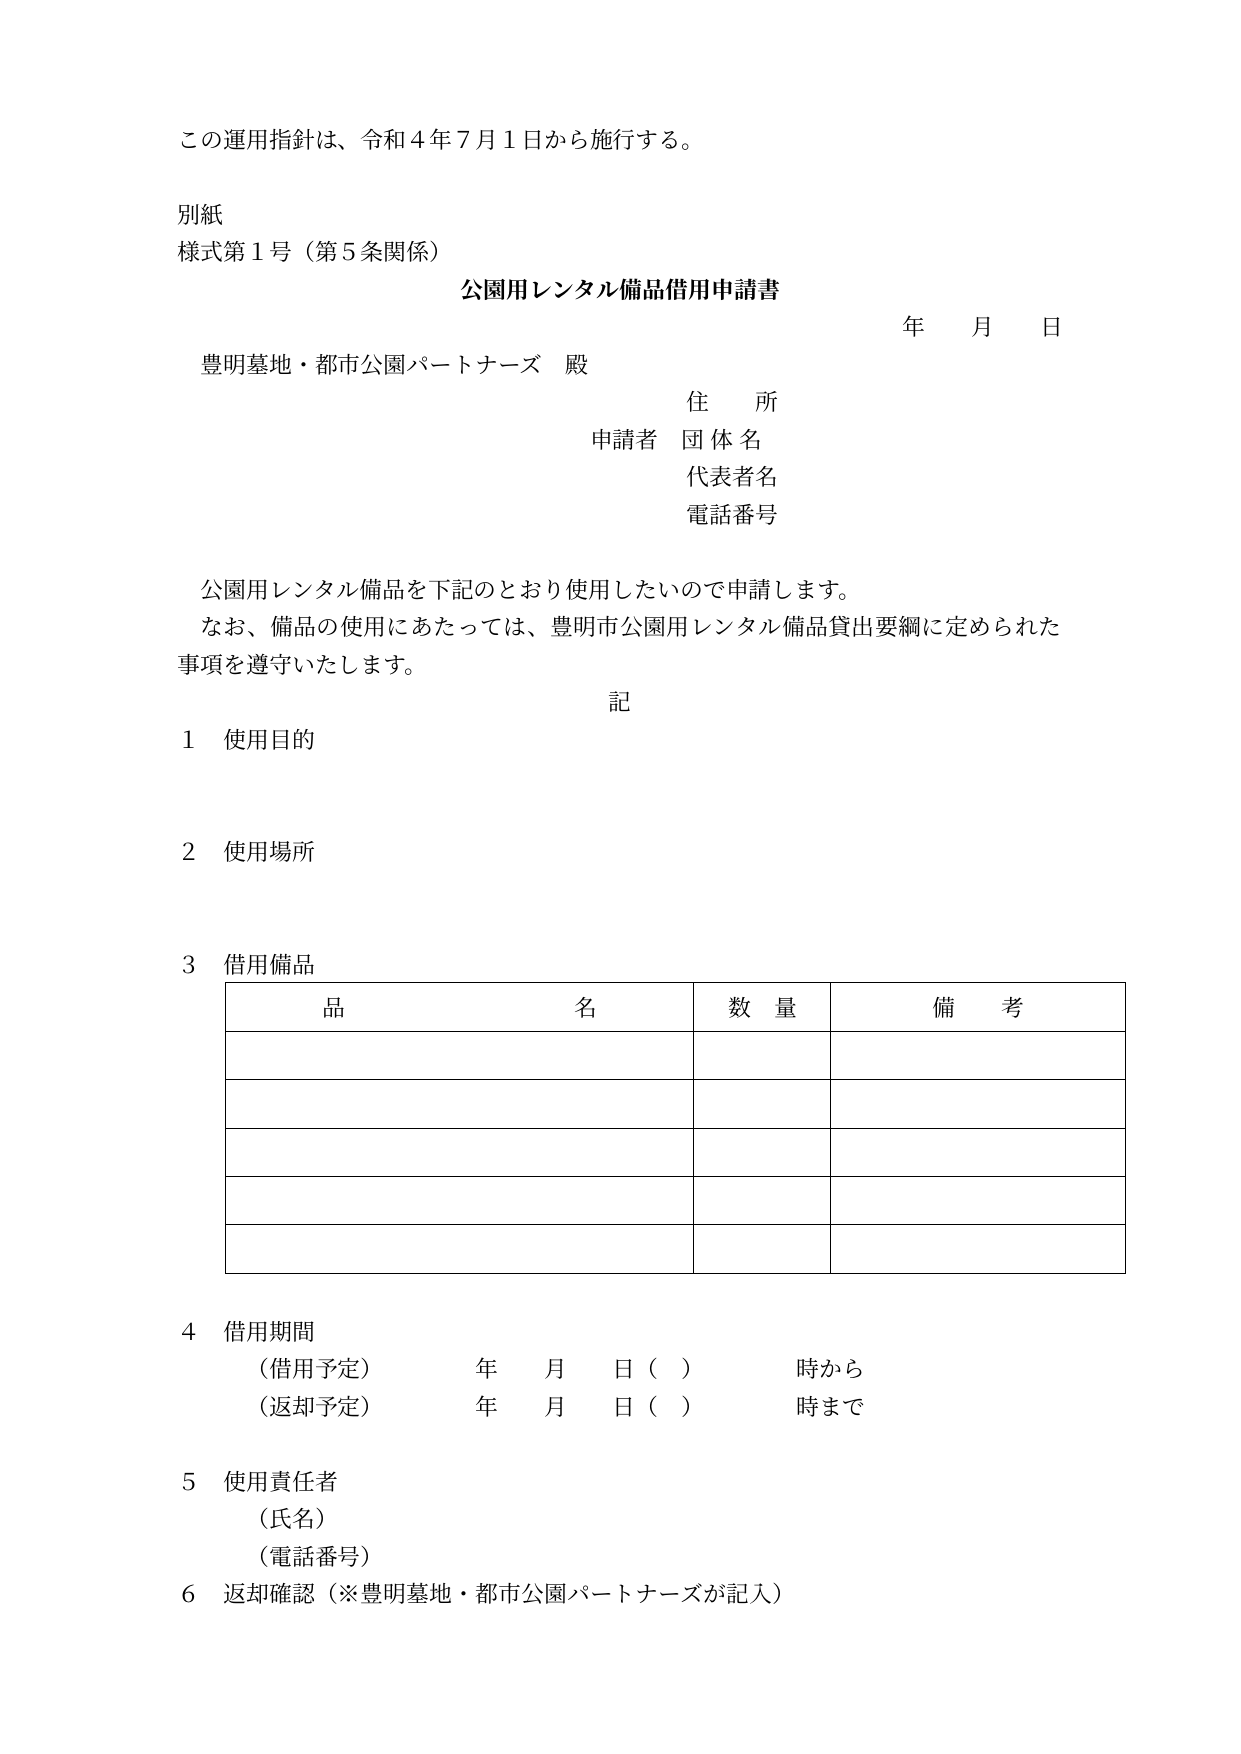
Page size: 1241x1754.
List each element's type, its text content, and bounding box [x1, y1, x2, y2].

table_header 備 考 [831, 983, 1125, 1031]
table_header 数 量 [694, 983, 830, 1031]
text ４ 借用期間 [177, 1311, 1063, 1349]
text 電話番号 [177, 494, 1063, 532]
table_cell [694, 1032, 830, 1079]
text 住 所 [177, 382, 1063, 419]
text 年 月 日 [177, 307, 1063, 344]
text （返却予定） 年 月 日（ ） 時まで [177, 1386, 1063, 1424]
text 記 [177, 682, 1063, 719]
text 別紙 [177, 194, 1063, 232]
table_cell [226, 1177, 693, 1224]
text ５ 使用責任者 [177, 1461, 1063, 1499]
text 公園用レンタル備品を下記のとおり使用したいので申請します。 [177, 569, 1063, 607]
table_cell [694, 1080, 830, 1127]
text 様式第１号（第５条関係） [177, 232, 1063, 269]
text ３ 借用備品 [177, 944, 1063, 982]
table_cell [831, 1080, 1125, 1127]
table_header 品 名 [226, 983, 693, 1031]
table_cell [694, 1225, 830, 1273]
table_cell [694, 1129, 830, 1176]
table_cell [226, 1225, 693, 1273]
text ２ 使用場所 [177, 832, 1063, 869]
text ６ 返却確認（※豊明墓地・都市公園パートナーズが記入） [177, 1574, 1063, 1611]
table_cell [226, 1032, 693, 1079]
text 代表者名 [177, 457, 1063, 494]
text 申請者 団 体 名 [177, 419, 1063, 457]
text （借用予定） 年 月 日（ ） 時から [177, 1349, 1063, 1386]
table_cell [831, 1177, 1125, 1224]
text （電話番号） [177, 1536, 1063, 1574]
text この運用指針は、令和４年７月１日から施行する。 [177, 119, 1063, 157]
text （氏名） [177, 1499, 1063, 1536]
table_cell [831, 1129, 1125, 1176]
table_cell [831, 1225, 1125, 1273]
table_cell [226, 1129, 693, 1176]
table_cell [226, 1080, 693, 1127]
text １ 使用目的 [177, 719, 1063, 757]
table_cell [694, 1177, 830, 1224]
text 公園用レンタル備品借用申請書 [177, 269, 1063, 307]
text 豊明墓地・都市公園パートナーズ 殿 [177, 344, 1063, 382]
text なお、備品の使用にあたっては、豊明市公園用レンタル備品貸出要綱に定められた事項を遵守いたします。 [177, 607, 1063, 682]
table_cell [831, 1032, 1125, 1079]
